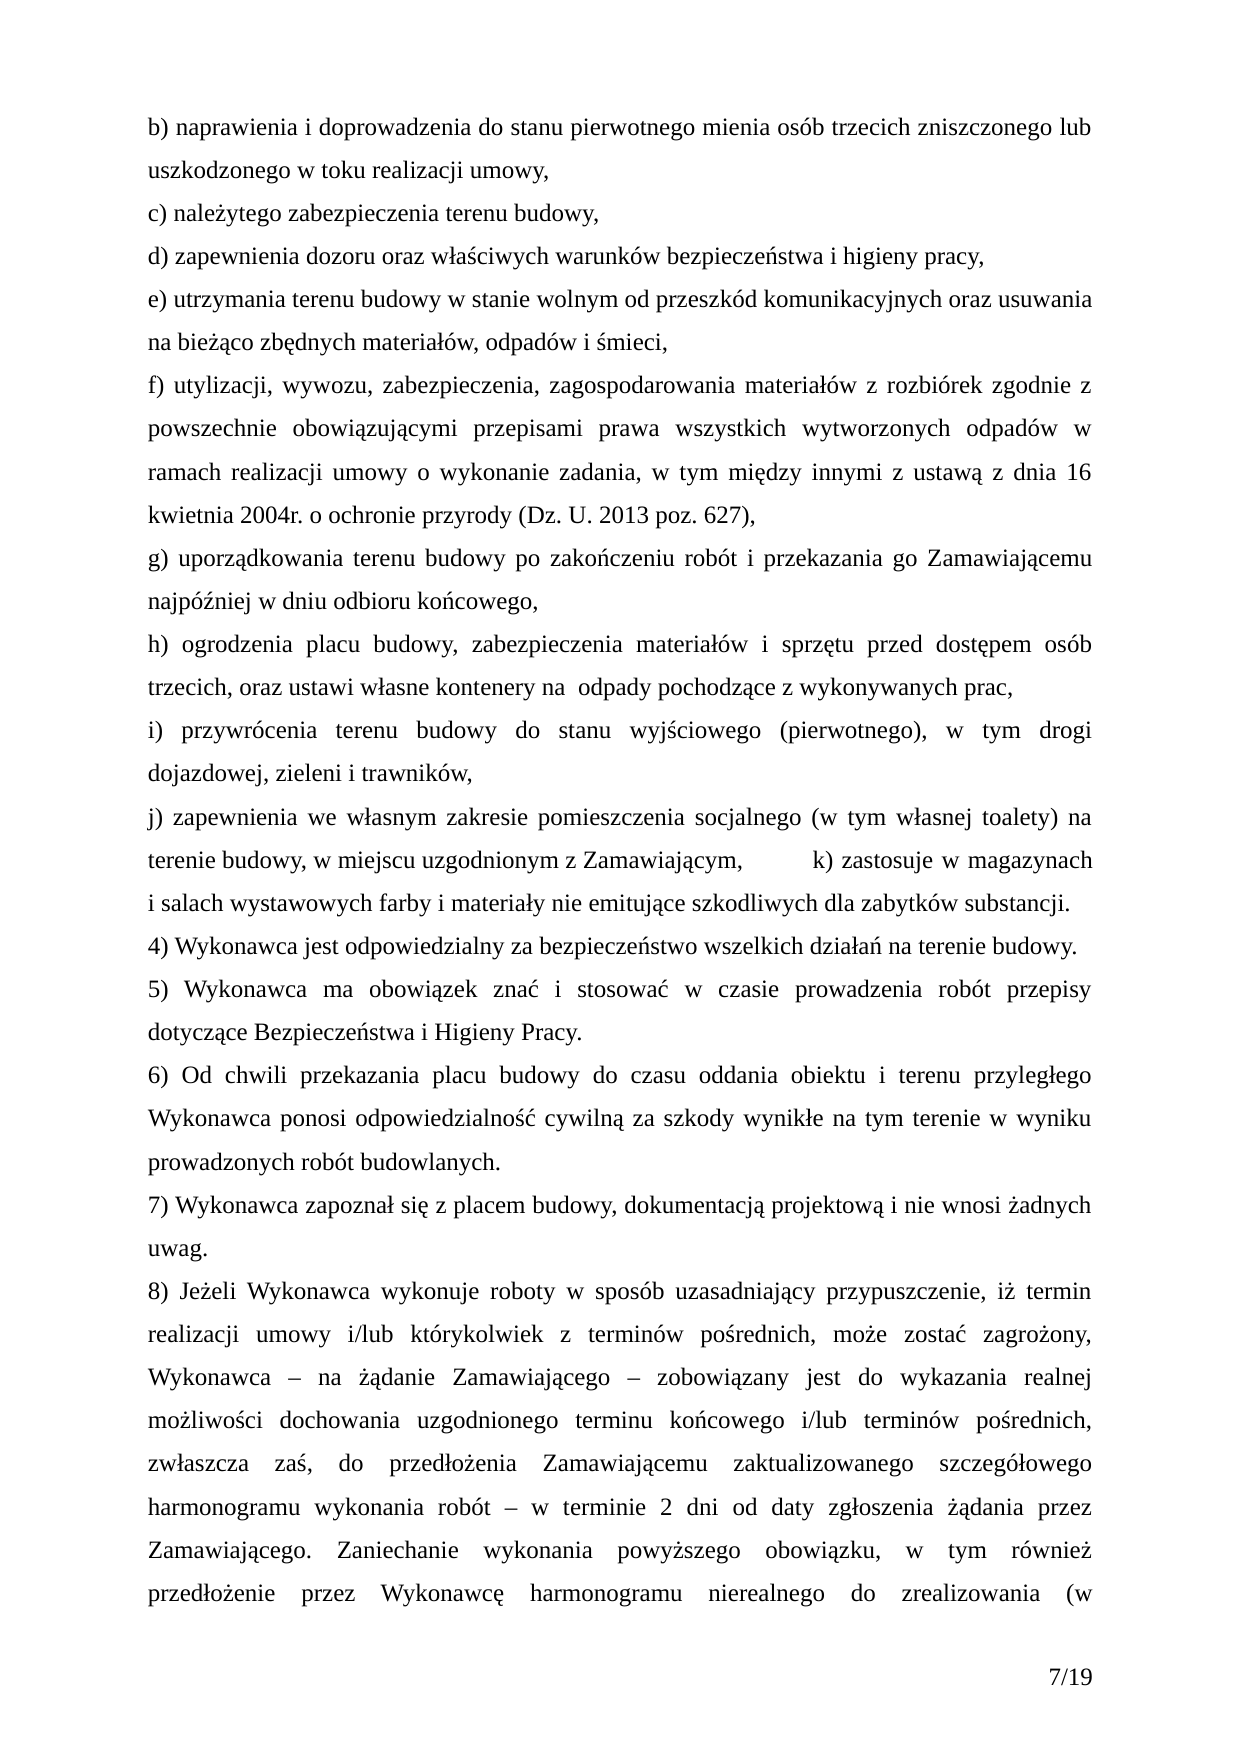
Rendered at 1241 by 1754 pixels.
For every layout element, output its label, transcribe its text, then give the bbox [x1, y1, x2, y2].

text 6) Od chwili przekazania placu budowy do czasu oddania obiektu i terenu przyległego Wykonawca ponosi odpowiedzialność cywilną za szkody wynikłe na tym terenie w wyniku prowadzonych robót budowlanych. [148, 1060, 1093, 1175]
text i) przywrócenia terenu budowy do stanu wyjściowego (pierwotnego), w tym drogi dojazdowej, zieleni i trawników, [148, 715, 1093, 787]
text f) utylizacji, wywozu, zabezpieczenia, zagospodarowania materiałów z rozbiórek zgodnie z powszechnie obowiązującymi przepisami prawa wszystkich wytworzonych odpadów w ramach realizacji umowy o wykonanie zadania, w tym między innymi z ustawą z dnia 16 kwietnia 2004r. o ochronie przyrody (Dz. U. 2013 poz. 627), [148, 370, 1093, 528]
text 5) Wykonawca ma obowiązek znać i stosować w czasie prowadzenia robót przepisy dotyczące Bezpieczeństwa i Higieny Pracy. [148, 974, 1093, 1046]
text c) należytego zabezpieczenia terenu budowy, [148, 198, 1093, 227]
text j) zapewnienia we własnym zakresie pomieszczenia socjalnego (w tym własnej toalety) na terenie budowy, w miejscu uzgodnionym z Zamawiającym, k) zastosuje w magazynach i salach wystawowych farby i materiały nie emitujące szkodliwych dla zabytków substancji. [148, 802, 1093, 917]
text h) ogrodzenia placu budowy, zabezpieczenia materiałów i sprzętu przed dostępem osób trzecich, oraz ustawi własne kontenery na odpady pochodzące z wykonywanych prac, [148, 629, 1093, 701]
text b) naprawienia i doprowadzenia do stanu pierwotnego mienia osób trzecich zniszczonego lub uszkodzonego w toku realizacji umowy, [148, 112, 1093, 183]
text d) zapewnienia dozoru oraz właściwych warunków bezpieczeństwa i higieny pracy, [148, 241, 1093, 270]
text g) uporządkowania terenu budowy po zakończeniu robót i przekazania go Zamawiającemu najpóźniej w dniu odbioru końcowego, [148, 543, 1093, 615]
text 4) Wykonawca jest odpowiedzialny za bezpieczeństwo wszelkich działań na terenie budowy. [148, 931, 1093, 960]
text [148, 1190, 1093, 1607]
text e) utrzymania terenu budowy w stanie wolnym od przeszkód komunikacyjnych oraz usuwania na bieżąco zbędnych materiałów, odpadów i śmieci, [148, 284, 1093, 356]
